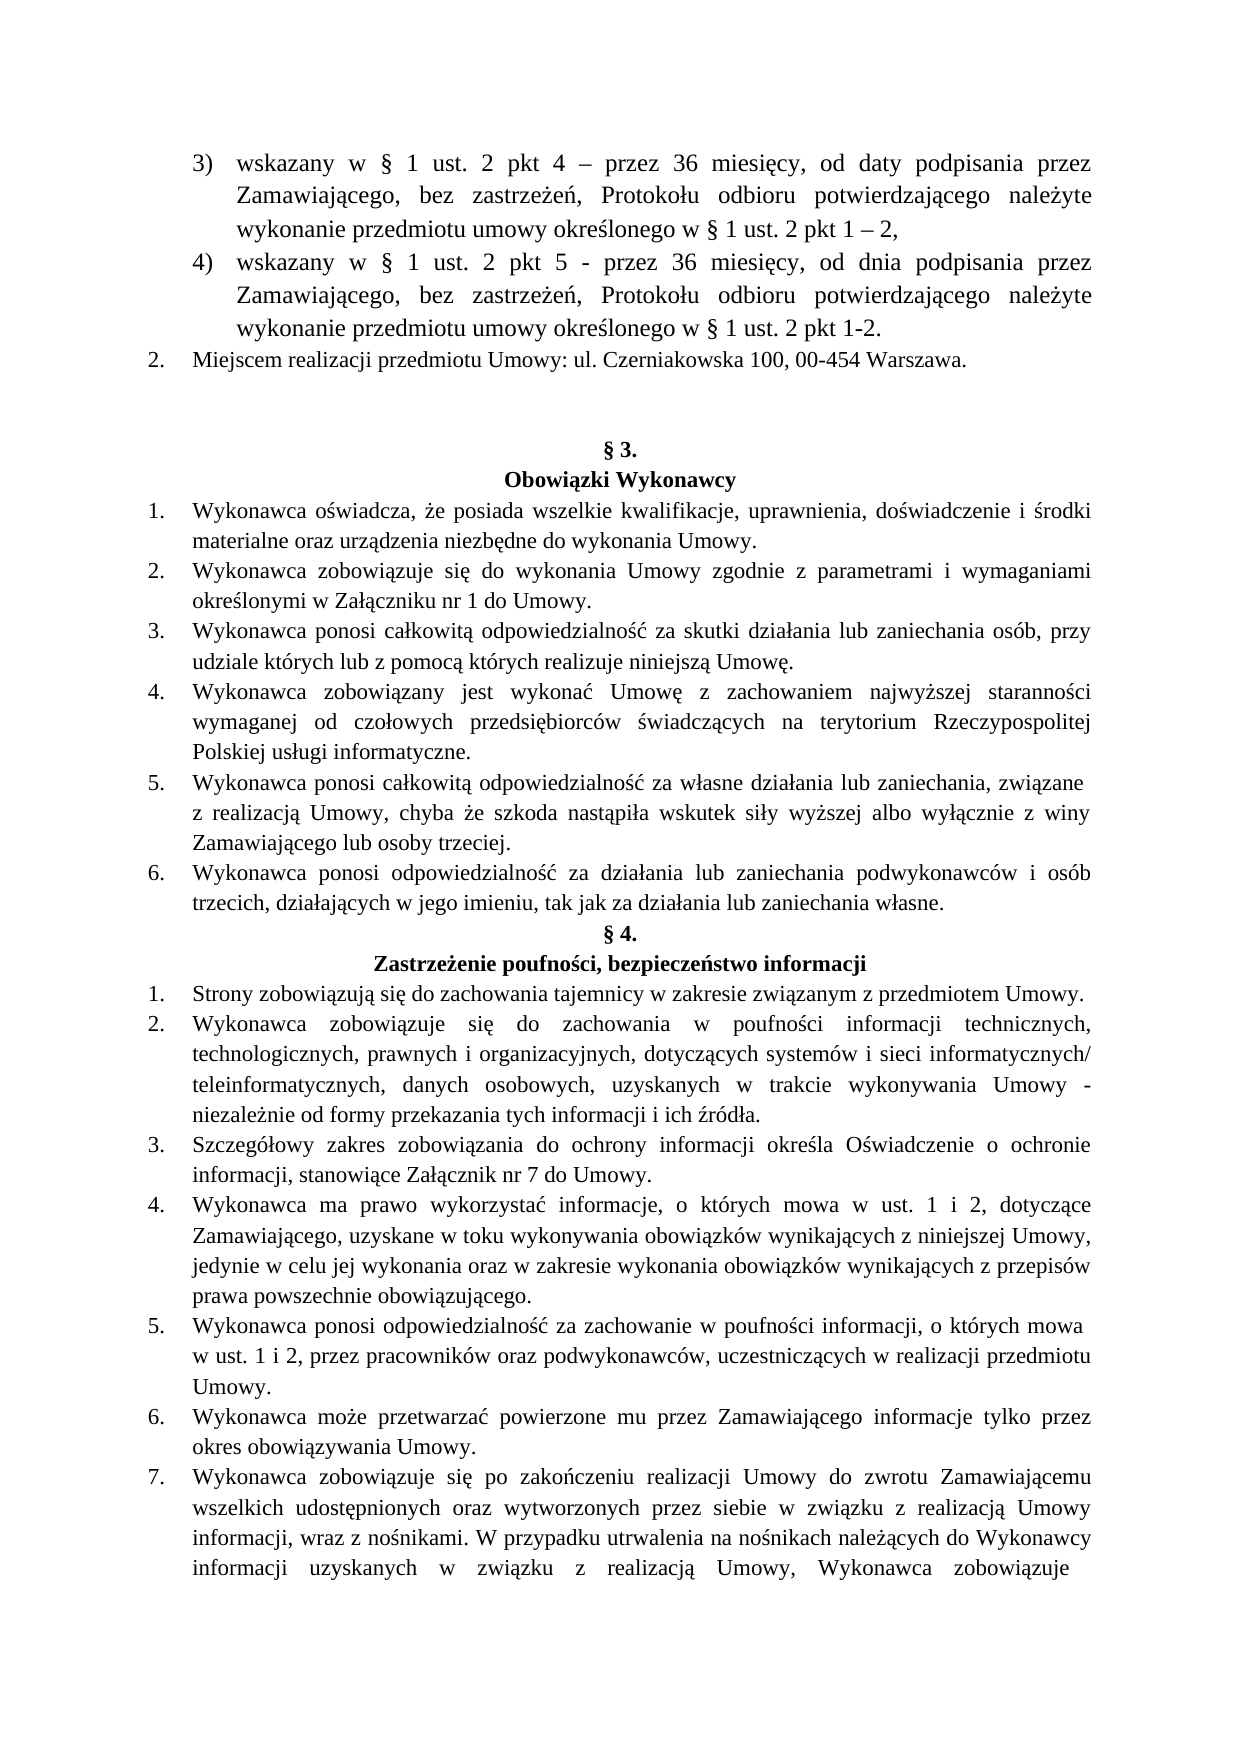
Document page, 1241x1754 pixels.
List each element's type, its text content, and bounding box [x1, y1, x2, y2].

list Strony zobowiązują się do zachowania tajemnicy w zakresie związanym z przedmiotem Umowy. [148, 980, 1093, 1006]
list Wykonawca zobowiązuje się do zachowania w poufności informacji technicznych, technologicznych, prawnych i organizacyjnych, dotyczących systemów i sieci informatycznych/ teleinformatycznych, danych osobowych, uzyskanych w trakcie wykonywania Umowy - niezależnie od formy przekazania tych informacji i ich źródła. [148, 1010, 1093, 1127]
list Wykonawca ponosi odpowiedzialność za zachowanie w poufności informacji, o których mowa w ust. 1 i 2, przez pracowników oraz podwykonawców, uczestniczących w realizacji przedmiotu Umowy. [148, 1312, 1093, 1399]
list Miejscem realizacji przedmiotu Umowy: ul. Czerniakowska 100, 00-454 Warszawa. [148, 346, 1093, 372]
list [148, 1463, 1093, 1580]
list Szczegółowy zakres zobowiązania do ochrony informacji określa Oświadczenie o ochronie informacji, stanowiące Załącznik nr 7 do Umowy. [148, 1131, 1093, 1188]
list Wykonawca oświadcza, że posiada wszelkie kwalifikacje, uprawnienia, doświadczenie i środki materialne oraz urządzenia niezbędne do wykonania Umowy. [148, 497, 1093, 553]
list Wykonawca zobowiązuje się do wykonania Umowy zgodnie z parametrami i wymaganiami określonymi w Załączniku nr 1 do Umowy. [148, 557, 1093, 614]
list Wykonawca ponosi całkowitą odpowiedzialność za własne działania lub zaniechania, związane z realizacją Umowy, chyba że szkoda nastąpiła wskutek siły wyższej albo wyłącznie z winy Zamawiającego lub osoby trzeciej. [148, 769, 1093, 855]
text § 3. [148, 436, 1093, 463]
list Wykonawca ponosi odpowiedzialność za działania lub zaniechania podwykonawców i osób trzecich, działających w jego imieniu, tak jak za działania lub zaniechania własne. [148, 859, 1093, 916]
text 4) wskazany w § 1 ust. 2 pkt 5 - przez 36 miesięcy, od dnia podpisania przez Zamawiającego, bez zastrzeżeń, Protokołu odbioru potwierdzającego należyte wykonanie przedmiotu umowy określonego w § 1 ust. 2 pkt 1-2. [192, 247, 1093, 341]
text § 4. [148, 920, 1093, 946]
list Wykonawca zobowiązany jest wykonać Umowę z zachowaniem najwyższej staranności wymaganej od czołowych przedsiębiorców świadczących na terytorium Rzeczypospolitej Polskiej usługi informatyczne. [148, 678, 1093, 765]
list Wykonawca ma prawo wykorzystać informacje, o których mowa w ust. 1 i 2, dotyczące Zamawiającego, uzyskane w toku wykonywania obowiązków wynikających z niniejszej Umowy, jedynie w celu jej wykonania oraz w zakresie wykonania obowiązków wynikających z przepisów prawa powszechnie obowiązującego. [148, 1192, 1093, 1308]
text Obowiązki Wykonawcy [148, 467, 1093, 493]
list Wykonawca może przetwarzać powierzone mu przez Zamawiającego informacje tylko przez okres obowiązywania Umowy. [148, 1403, 1093, 1459]
text Zastrzeżenie poufności, bezpieczeństwo informacji [148, 950, 1093, 976]
text 3) wskazany w § 1 ust. 2 pkt 4 – przez 36 miesięcy, od daty podpisania przez Zamawiającego, bez zastrzeżeń, Protokołu odbioru potwierdzającego należyte wykonanie przedmiotu umowy określonego w § 1 ust. 2 pkt 1 – 2, [192, 148, 1093, 242]
list Wykonawca ponosi całkowitą odpowiedzialność za skutki działania lub zaniechania osób, przy udziale których lub z pomocą których realizuje niniejszą Umowę. [148, 618, 1093, 674]
